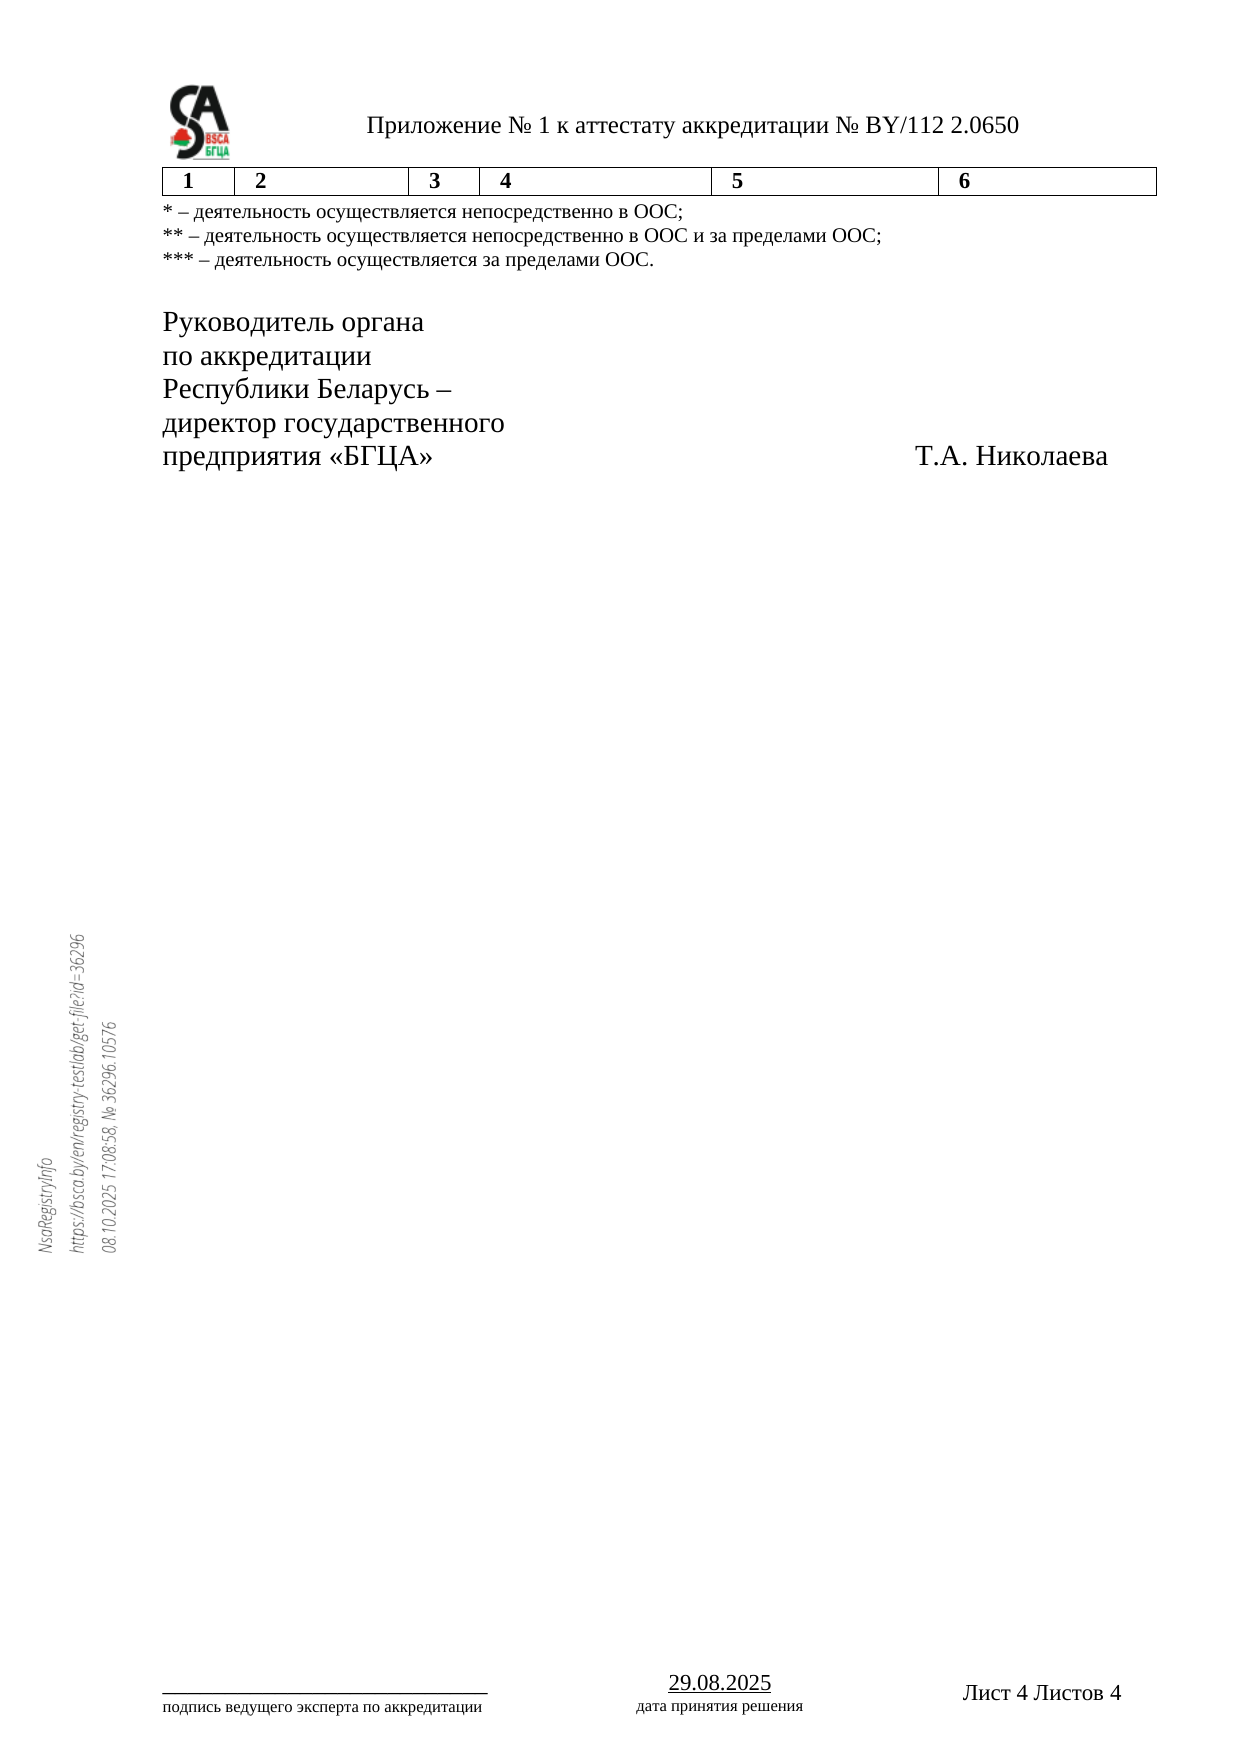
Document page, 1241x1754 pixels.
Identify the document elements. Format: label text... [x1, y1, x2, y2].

text предприятия «БГЦА» Т.А. Николаева [162, 438, 1181, 472]
text по аккредитации [162, 338, 1181, 371]
picture [169, 83, 231, 160]
text Республики Беларусь – [162, 371, 1181, 405]
text директор государственного [162, 405, 1181, 438]
text Руководитель органа [162, 304, 1181, 338]
picture [21, 632, 125, 1256]
text * – деятельность осуществляется непосредственно в ООС; ** – деятельность осуществляется непосредственно в ООС и за пределами ООС; *** – деятельность осуществляется за пределами ООС. [162, 199, 1181, 271]
